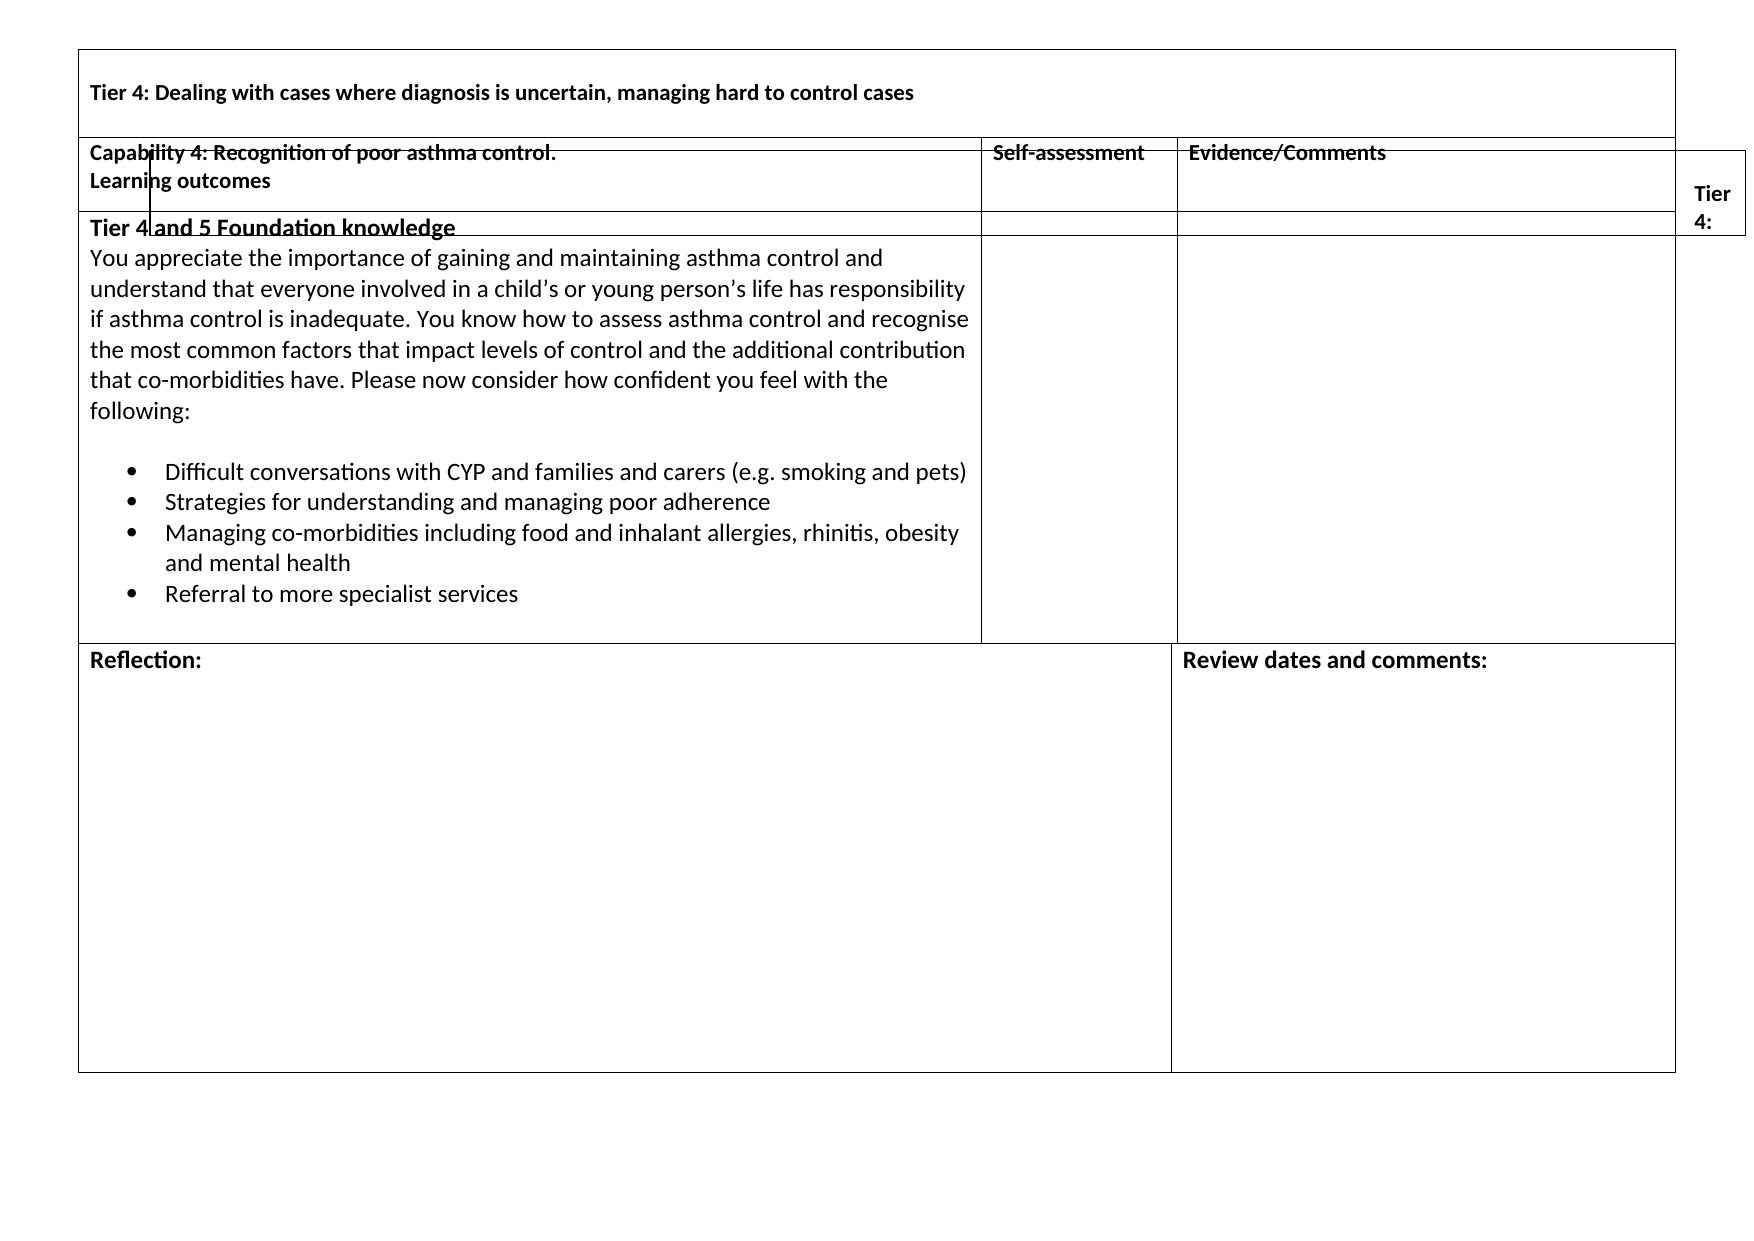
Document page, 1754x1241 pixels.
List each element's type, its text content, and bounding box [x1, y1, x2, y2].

table_cell Capability 4: Recognition of poor asthma control. Learning outcomes [79, 138, 981, 211]
table_cell Evidence/Comments [1178, 138, 1675, 211]
table_header Tier 4: Dealing with cases where diagnosis is uncertain, managing hard to control cases [79, 50, 1675, 137]
table_cell Review dates and comments: [1172, 644, 1675, 1072]
table_header Tier 4: Dealing with cases where diagnosis is uncertain, managing hard to control cases [1676, 151, 1745, 235]
table_cell Tier 4 and 5 Foundation knowledge You appreciate the importance of gaining and maintaining asthma control and understand that everyone involved in a child’s or young person’s life has responsibility if asthma control is inadequate. You know how to assess asthma control and recognise the most common factors that impact levels of control and the additional contribution that co-morbidities have. Please now consider how confident you feel with the following: Difficult conversations with CYP and families and carers (e.g. smoking and pets) Strategies for understanding and managing poor adherence Managing co-morbidities including food and inhalant allergies, rhinitis, obesity and mental health Referral to more specialist services [79, 212, 981, 643]
table_cell Self-assessment [982, 138, 1177, 211]
table_cell Reflection: [79, 644, 1171, 1072]
table_cell [1178, 212, 1675, 643]
table_cell [982, 212, 1177, 643]
